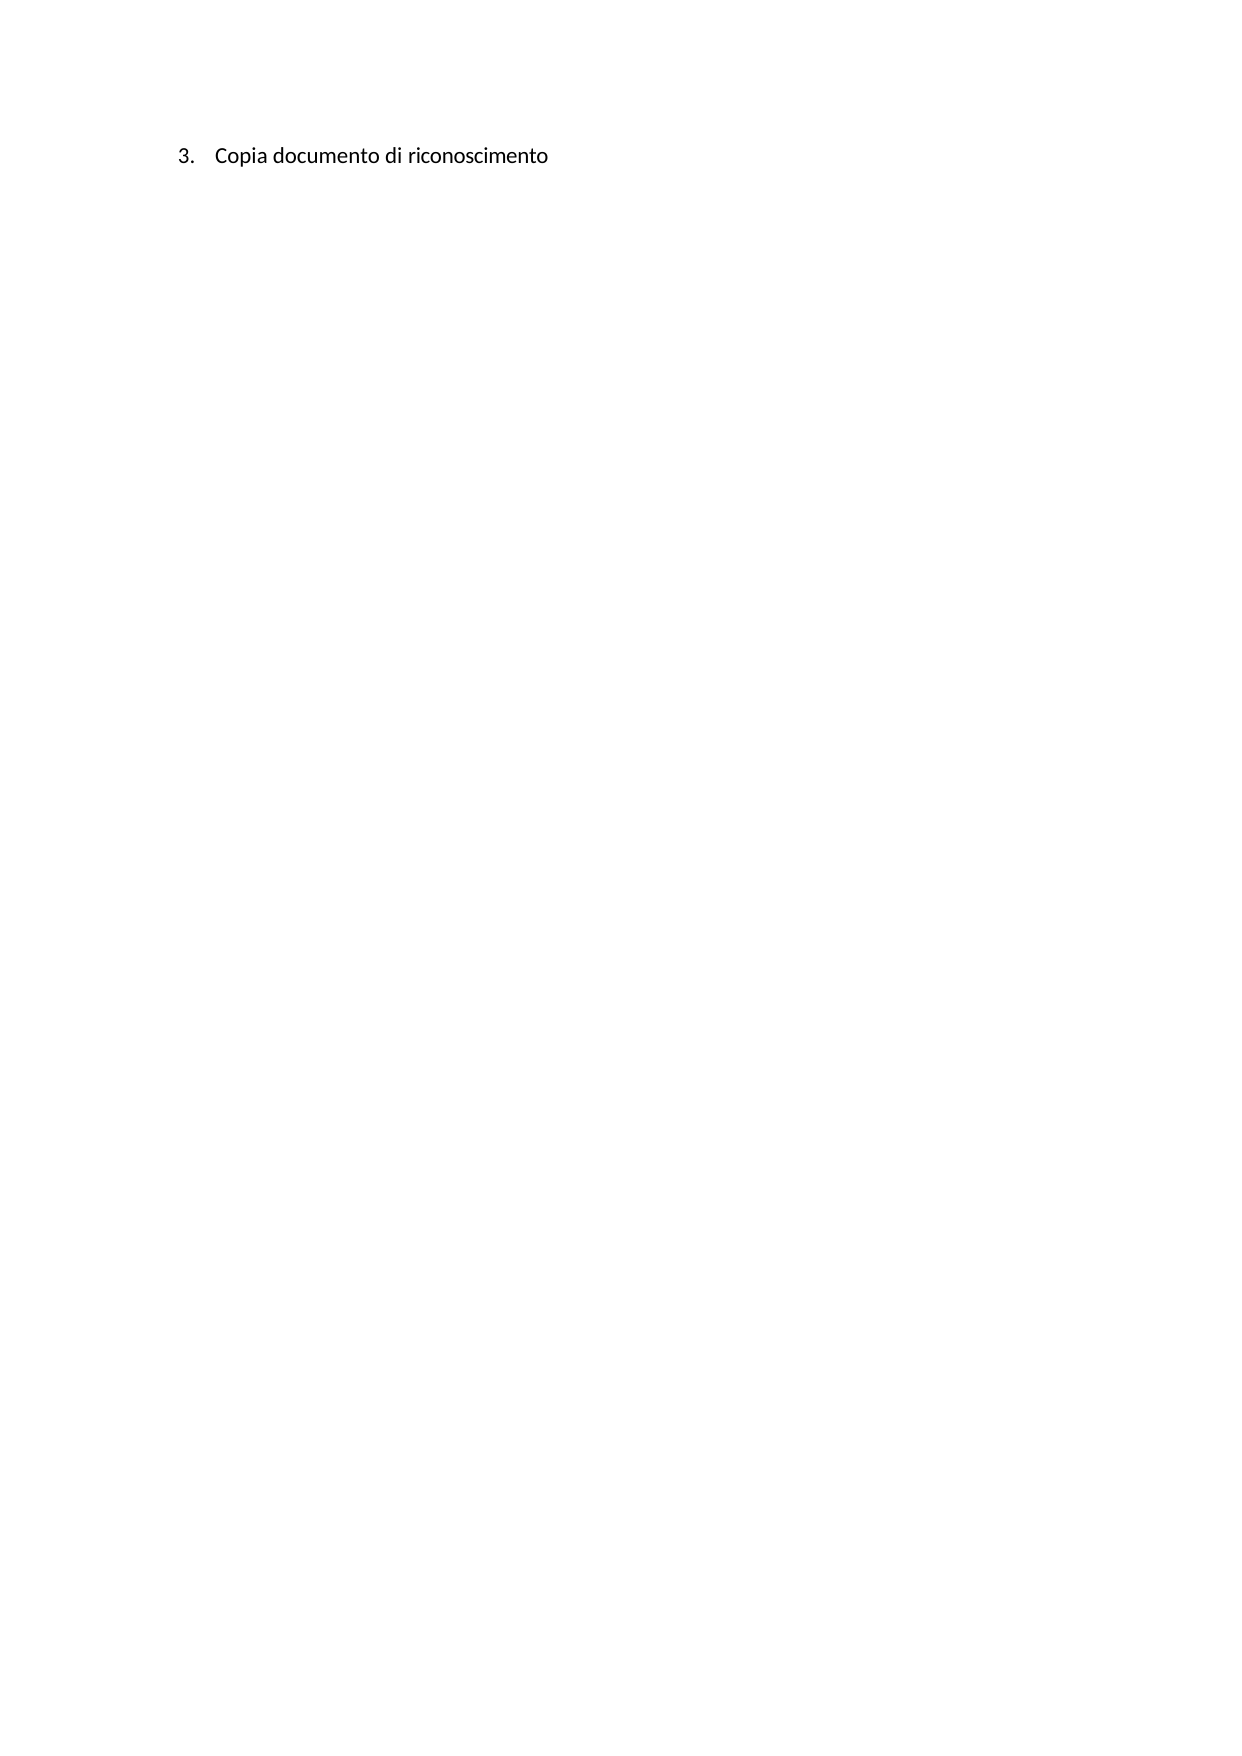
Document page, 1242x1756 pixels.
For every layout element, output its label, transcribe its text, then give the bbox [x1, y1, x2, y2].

list Copia documento di riconoscimento [178, 142, 1148, 170]
